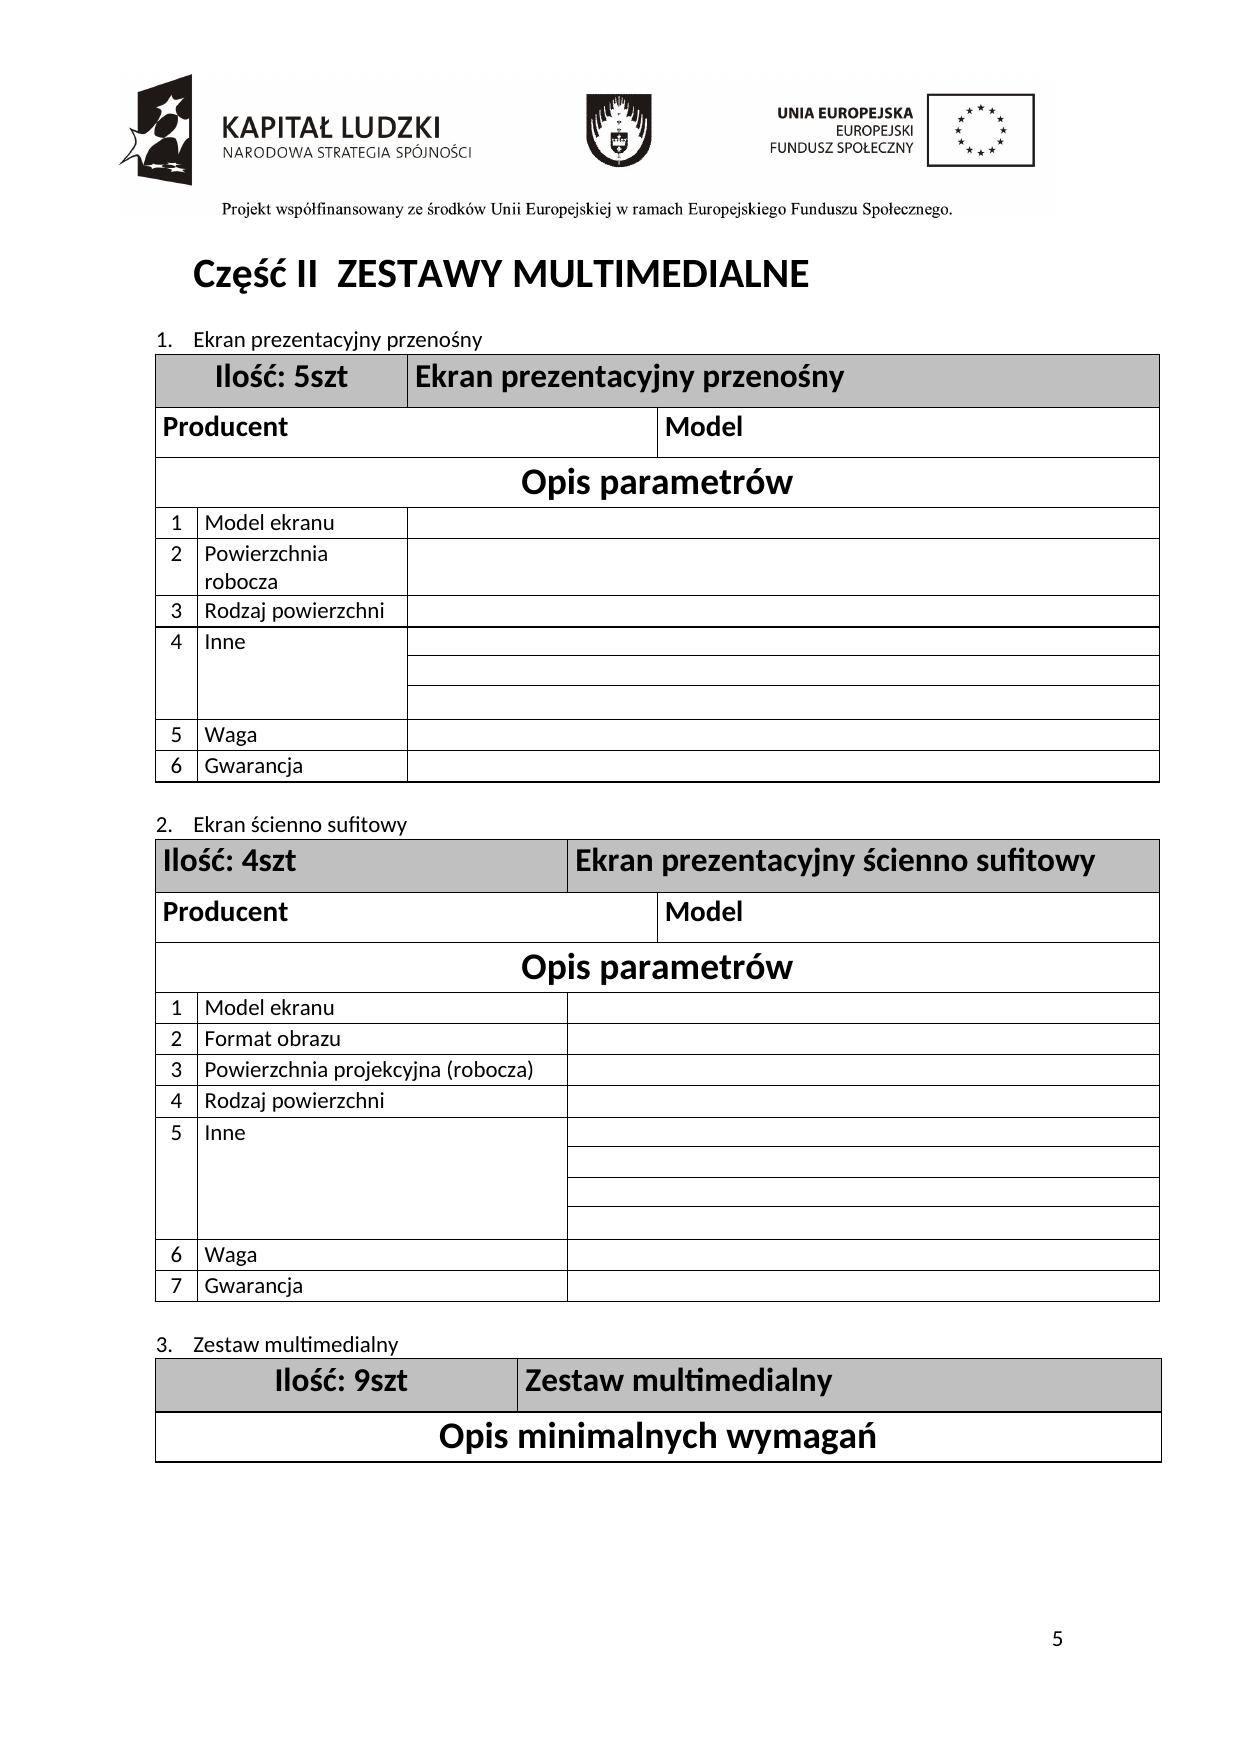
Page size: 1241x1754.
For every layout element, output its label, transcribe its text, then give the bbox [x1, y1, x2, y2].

list Zestaw multimedialny [156, 1330, 1063, 1358]
table_cell Inne [198, 1118, 567, 1239]
table_cell Gwarancja [198, 751, 407, 781]
table_cell Inne [198, 628, 407, 719]
table_cell 6 [156, 1240, 197, 1270]
table_cell [568, 1118, 1159, 1146]
table_cell Rodzaj powierzchni [198, 596, 407, 626]
list Część II ZESTAWY MULTIMEDIALNE [193, 247, 1063, 298]
table_cell Waga [198, 720, 407, 750]
table_cell [568, 1178, 1159, 1206]
table_cell Model [658, 893, 1159, 942]
table_header Ilość: 4szt [156, 840, 567, 892]
table_cell Rodzaj powierzchni [198, 1086, 567, 1117]
table_cell [408, 508, 1159, 538]
table_cell 1 [156, 508, 197, 538]
table_cell 2 [156, 539, 197, 595]
table_cell Model [658, 408, 1159, 457]
table_cell [408, 628, 1159, 655]
table_cell [408, 720, 1159, 750]
table_cell Producent [156, 408, 657, 457]
list Ekran ścienno sufitowy [156, 810, 1063, 838]
table_cell Powierzchnia projekcyjna (robocza) [198, 1055, 567, 1085]
table_header Ilość: 5szt [156, 355, 407, 407]
table_cell 4 [156, 1086, 197, 1117]
table_cell Model ekranu [198, 508, 407, 538]
table_cell Gwarancja [198, 1271, 567, 1301]
table_cell Model ekranu [198, 993, 567, 1023]
table_cell Producent [156, 893, 657, 942]
table_cell 1 [156, 993, 197, 1023]
picture [118, 73, 1056, 219]
table_cell [408, 686, 1159, 719]
table_cell Powierzchnia robocza [198, 539, 407, 595]
table_header Ilość: 9szt [156, 1359, 517, 1411]
table_cell [408, 596, 1159, 626]
table_cell [568, 1055, 1159, 1085]
table_cell 3 [156, 596, 197, 626]
table_cell [408, 539, 1159, 595]
table_cell 7 [156, 1271, 197, 1301]
table_cell [568, 1240, 1159, 1270]
table_cell [408, 656, 1159, 684]
table_cell [568, 1207, 1159, 1239]
table_cell Format obrazu [198, 1024, 567, 1054]
table_cell 4 [156, 628, 197, 719]
table_cell 5 [156, 720, 197, 750]
table_cell Opis parametrów [156, 943, 1159, 992]
table_cell [568, 1086, 1159, 1117]
table_cell 5 [156, 1118, 197, 1239]
list Ekran prezentacyjny przenośny [156, 326, 1063, 354]
table_cell Opis parametrów [156, 458, 1159, 507]
table_cell Opis minimalnych wymagań [156, 1413, 1161, 1461]
table_cell [568, 1024, 1159, 1054]
table_header Zestaw multimedialny [518, 1359, 1161, 1411]
table_cell [568, 1271, 1159, 1301]
table_cell 6 [156, 751, 197, 781]
table_header Ekran prezentacyjny ścienno sufitowy [568, 840, 1159, 892]
table_cell [408, 751, 1159, 781]
table_cell 3 [156, 1055, 197, 1085]
table_header Ekran prezentacyjny przenośny [408, 355, 1159, 407]
table_cell 2 [156, 1024, 197, 1054]
table_cell Waga [198, 1240, 567, 1270]
table_cell [568, 1147, 1159, 1177]
table_cell [568, 993, 1159, 1023]
